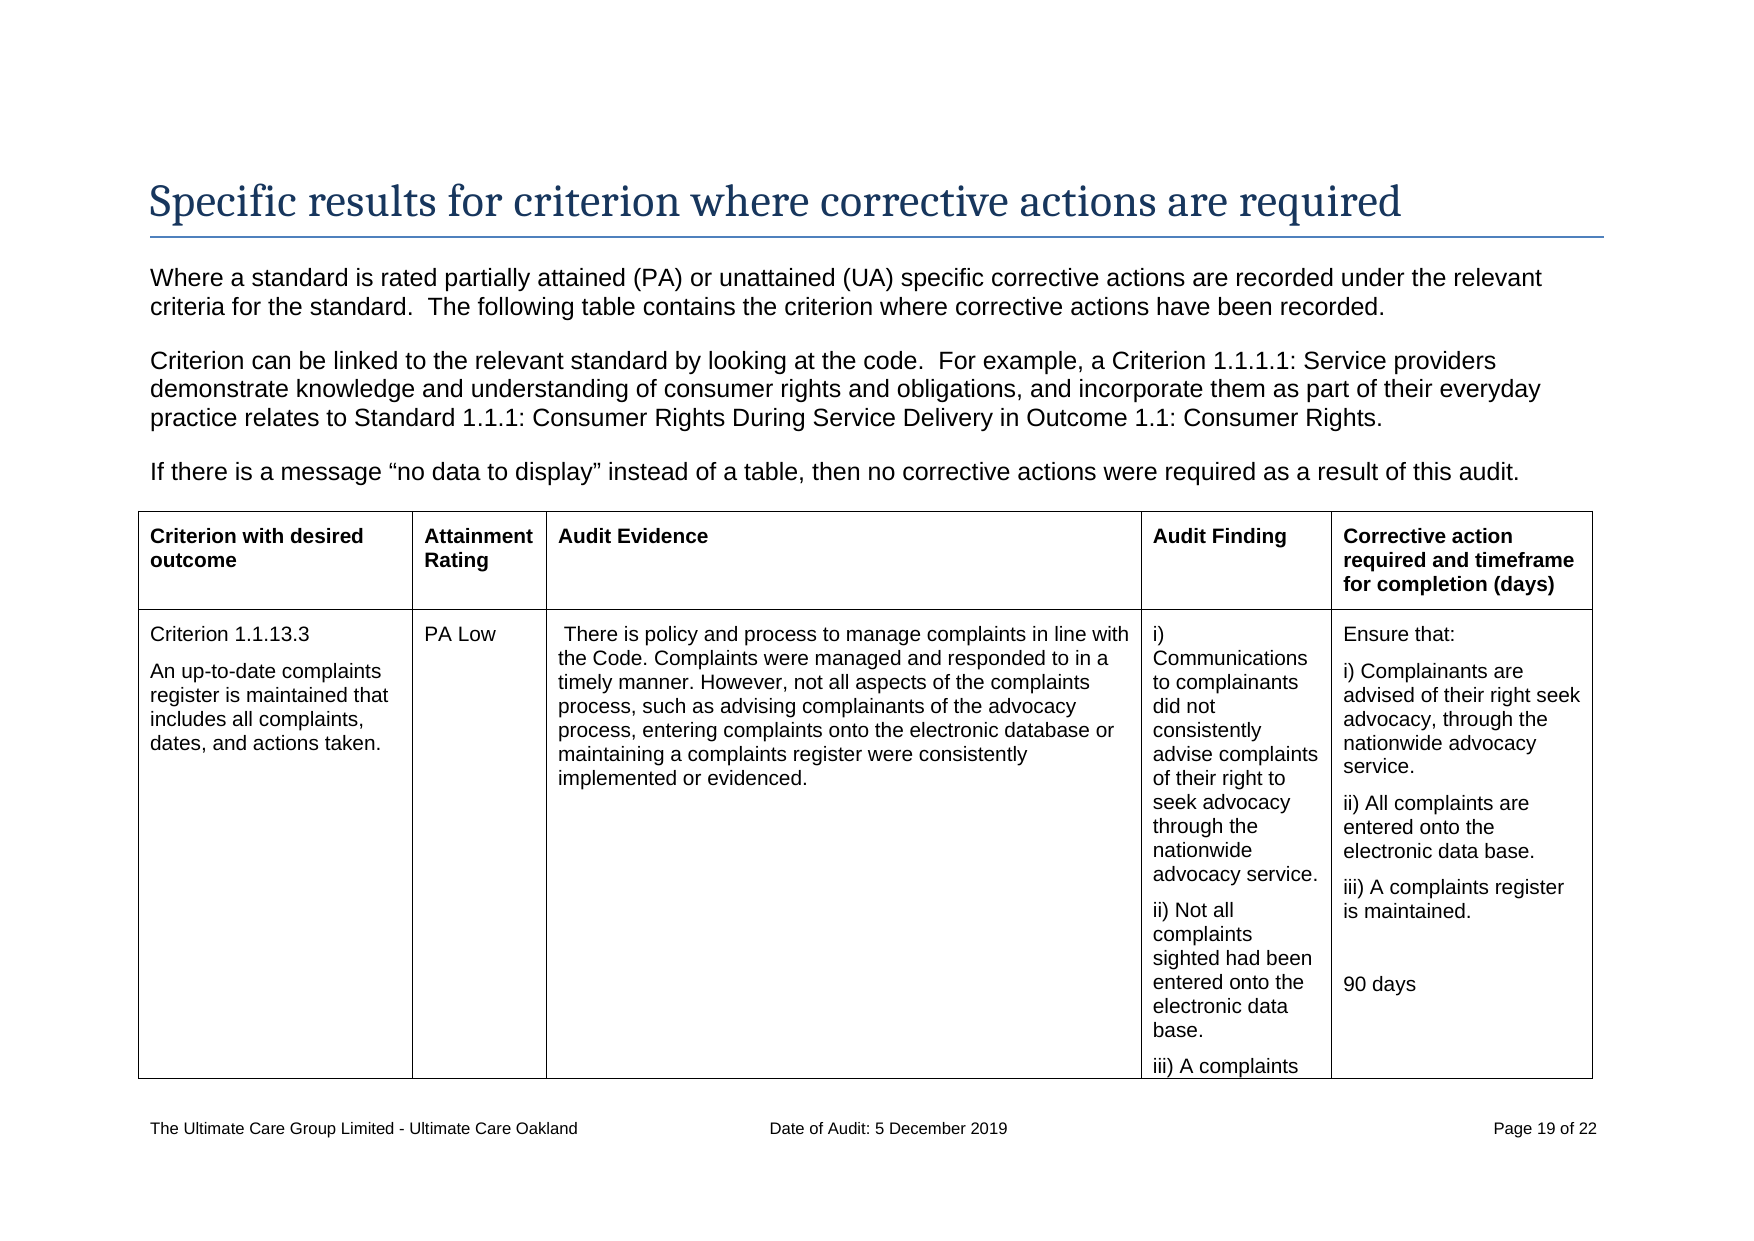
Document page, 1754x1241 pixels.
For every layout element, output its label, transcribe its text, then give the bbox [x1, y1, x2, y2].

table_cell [139, 610, 412, 1078]
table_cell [547, 610, 1141, 1078]
table_header Attainment Rating [413, 512, 546, 608]
text If there is a message “no data to display” instead of a table, then no corrective actions were required as a result of this audit. [150, 457, 1604, 486]
table_header Corrective action required and timeframe for completion (days) [1332, 512, 1592, 608]
subtitle Specific results for criterion where corrective actions are required [150, 175, 1604, 236]
table_header Audit Evidence [547, 512, 1141, 608]
table_header Criterion with desired outcome [139, 512, 412, 608]
table_header Audit Finding [1142, 512, 1331, 608]
text Where a standard is rated partially attained (PA) or unattained (UA) specific corrective actions are recorded under the relevant criteria for the standard. The following table contains the criterion where corrective actions have been recorded. [150, 263, 1604, 321]
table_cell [1142, 610, 1331, 1078]
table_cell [1332, 610, 1592, 1078]
text Criterion can be linked to the relevant standard by looking at the code. For example, a Criterion 1.1.1.1: Service providers demonstrate knowledge and understanding of consumer rights and obligations, and incorporate them as part of their everyday practice relates to Standard 1.1.1: Consumer Rights During Service Delivery in Outcome 1.1: Consumer Rights. [150, 346, 1604, 432]
table_cell PA Low [413, 610, 546, 1078]
